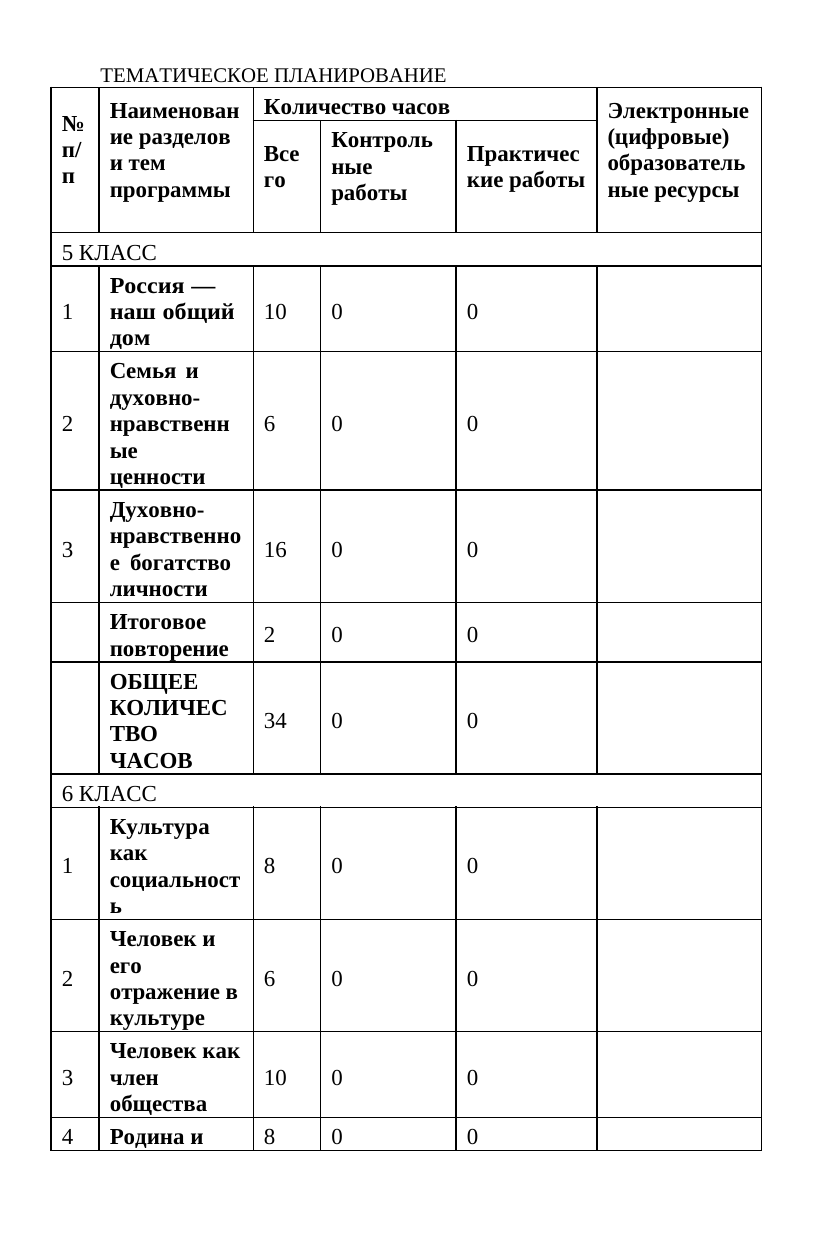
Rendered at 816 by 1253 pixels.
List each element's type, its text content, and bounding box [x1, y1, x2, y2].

table_cell 0 [457, 267, 596, 351]
table_cell 8 [254, 808, 320, 918]
table_cell 0 [457, 1032, 596, 1117]
table_cell [598, 920, 761, 1031]
table_cell [598, 1118, 761, 1150]
table_header Количество часов [254, 88, 596, 120]
table_cell 10 [254, 1032, 320, 1117]
table_cell [598, 603, 761, 661]
table_cell 2 [52, 920, 98, 1031]
table_cell 1 [52, 267, 98, 351]
table_cell Культура как социальность [100, 808, 253, 918]
table_cell 0 [457, 663, 596, 773]
table_cell 0 [321, 1118, 455, 1150]
table_header Наименование разделов и тем программы [100, 88, 253, 232]
table_cell 0 [321, 491, 455, 602]
table_cell [52, 663, 98, 773]
table_cell 0 [457, 491, 596, 602]
table_cell 6 [254, 352, 320, 489]
table_header Электронные (цифровые) образовательные ресурсы [598, 88, 761, 232]
table_cell 8 [254, 1118, 320, 1150]
table_cell 6 КЛАСС [52, 775, 761, 806]
table_cell Практические работы [457, 121, 596, 232]
table_cell 5 КЛАСС [52, 233, 761, 265]
table_cell 0 [321, 1032, 455, 1117]
table_cell [598, 1032, 761, 1117]
table_cell Духовно-нравственное богатство личности [100, 491, 253, 602]
table_cell [598, 352, 761, 489]
table_cell Семья и духовно-нравственные ценности [100, 352, 253, 489]
table_cell 34 [254, 663, 320, 773]
table_cell [598, 663, 761, 773]
table_cell 2 [52, 352, 98, 489]
text ТЕМАТИЧЕСКОЕ ПЛАНИРОВАНИЕ [77, 62, 739, 87]
table_cell 0 [457, 603, 596, 661]
table_cell 0 [321, 352, 455, 489]
table_header № п/п [52, 88, 98, 232]
table_cell Россия — наш общий дом [100, 267, 253, 351]
table_cell 3 [52, 491, 98, 602]
table_cell 2 [254, 603, 320, 661]
table_cell ОБЩЕЕ КОЛИЧЕСТВО ЧАСОВ [100, 663, 253, 773]
table_cell Всего [254, 121, 320, 232]
table_cell Родина и патриотизм [100, 1118, 253, 1150]
table_cell 0 [457, 808, 596, 918]
table_cell [52, 603, 98, 661]
table_cell [598, 808, 761, 918]
table_cell 0 [321, 663, 455, 773]
table_cell 0 [321, 603, 455, 661]
table_cell 0 [457, 1118, 596, 1150]
table_cell 10 [254, 267, 320, 351]
table_cell 6 [254, 920, 320, 1031]
table_cell Человек как член общества [100, 1032, 253, 1117]
table_cell 0 [457, 920, 596, 1031]
table_cell 3 [52, 1032, 98, 1117]
table_cell 16 [254, 491, 320, 602]
table_cell [598, 491, 761, 602]
table_cell 1 [52, 808, 98, 918]
table_cell [598, 267, 761, 351]
table_cell Человек и его отражение в культуре [100, 920, 253, 1031]
table_cell 0 [321, 808, 455, 918]
table_cell 0 [321, 920, 455, 1031]
table_cell 0 [321, 267, 455, 351]
table_cell Контрольные работы [321, 121, 455, 232]
table_cell 4 [52, 1118, 98, 1150]
table_cell 0 [457, 352, 596, 489]
table_cell Итоговое повторение [100, 603, 253, 661]
